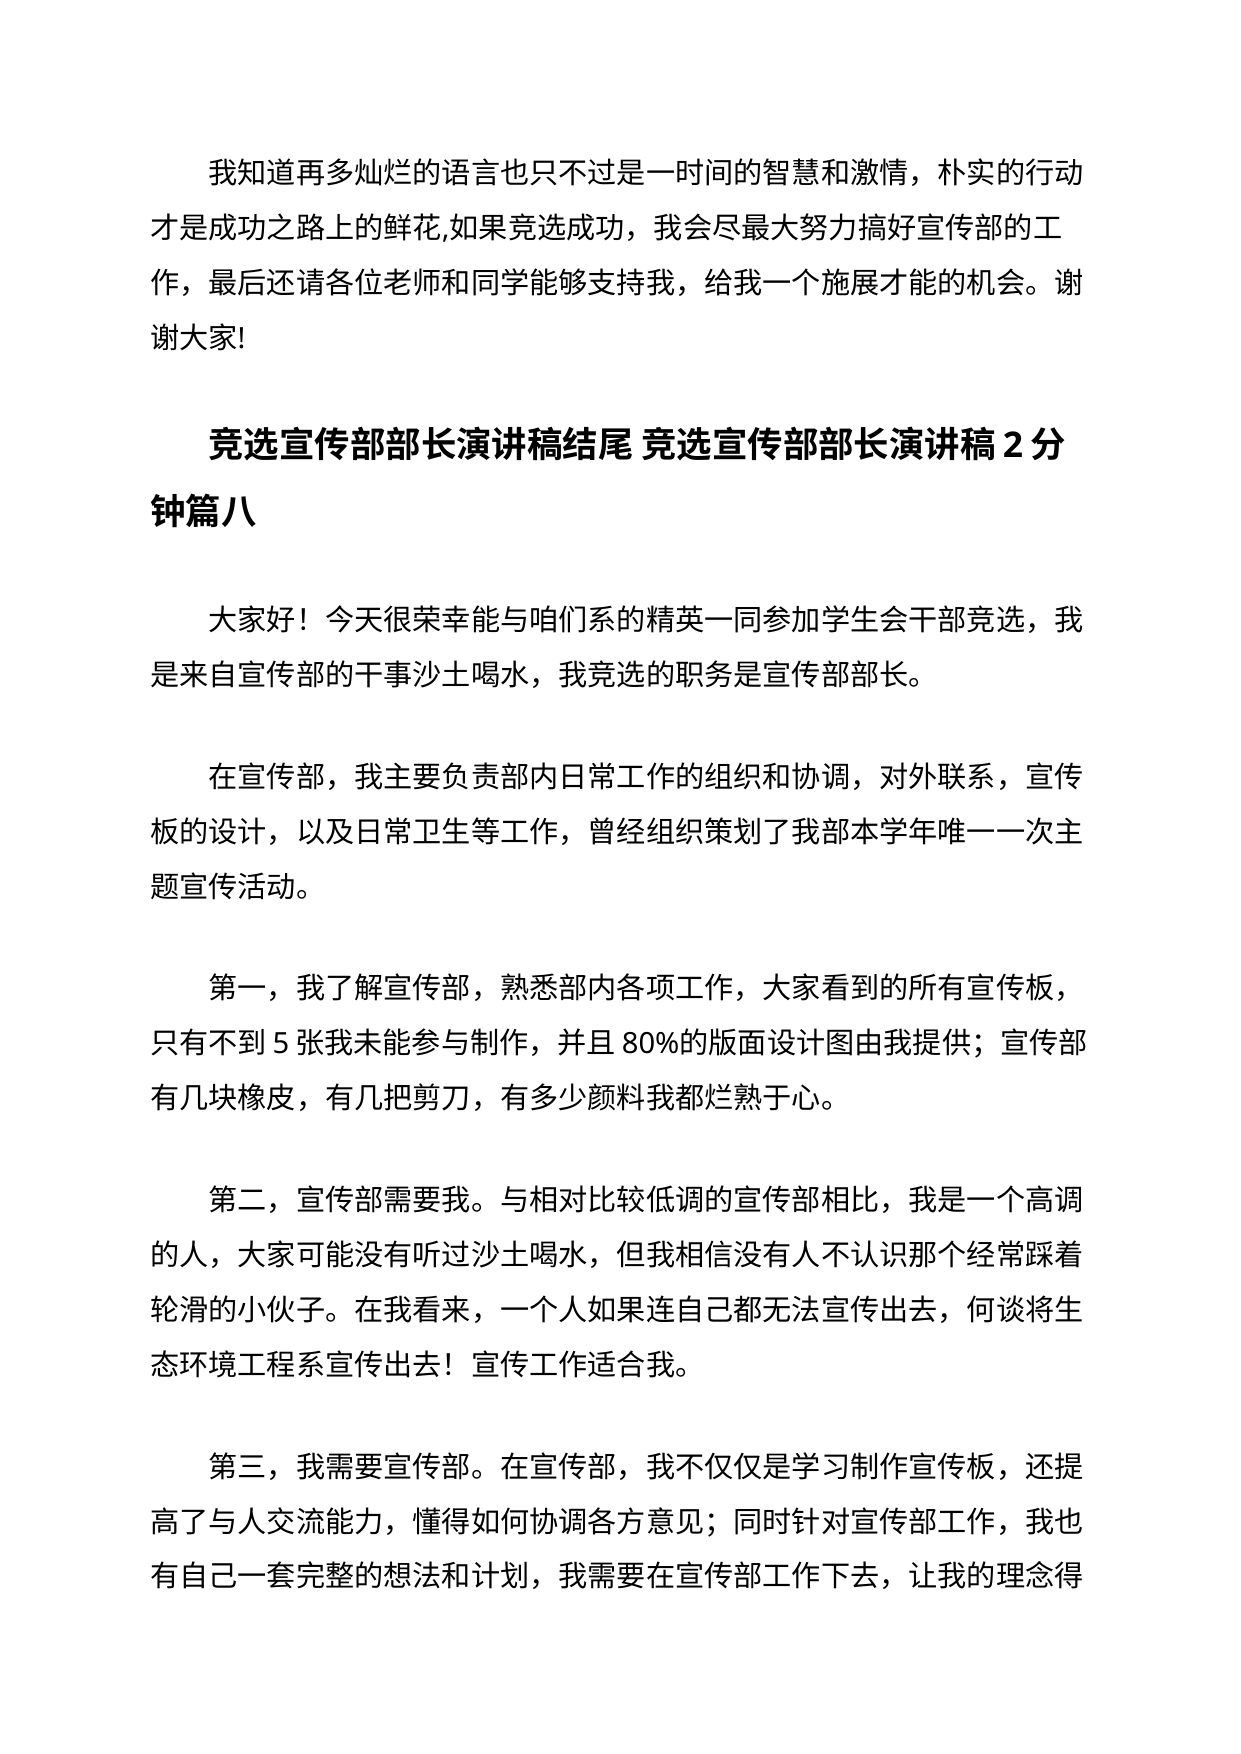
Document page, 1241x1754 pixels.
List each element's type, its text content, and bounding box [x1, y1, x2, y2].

text 大家好！今天很荣幸能与咱们系的精英一同参加学生会干部竞选，我是来自宣传部的干事沙土喝水，我竞选的职务是宣传部部长。 [150, 597, 1090, 694]
text 竞选宣传部部长演讲稿结尾 竞选宣传部部长演讲稿2分钟篇八 [150, 417, 1090, 535]
text 我知道再多灿烂的语言也只不过是一时间的智慧和激情，朴实的行动才是成功之路上的鲜花,如果竞选成功，我会尽最大努力搞好宣传部的工作，最后还请各位老师和同学能够支持我，给我一个施展才能的机会。谢谢大家! [150, 150, 1090, 357]
text 在宣传部，我主要负责部内日常工作的组织和协调，对外联系，宣传板的设计，以及日常卫生等工作，曾经组织策划了我部本学年唯一一次主题宣传活动。 [150, 753, 1090, 906]
text 第一，我了解宣传部，熟悉部内各项工作，大家看到的所有宣传板，只有不到5张我未能参与制作，并且80%的版面设计图由我提供；宣传部有几块橡皮，有几把剪刀，有多少颜料我都烂熟于心。 [150, 965, 1090, 1117]
text 第二，宣传部需要我。与相对比较低调的宣传部相比，我是一个高调的人，大家可能没有听过沙土喝水，但我相信没有人不认识那个经常踩着轮滑的小伙子。在我看来，一个人如果连自己都无法宣传出去，何谈将生态环境工程系宣传出去！宣传工作适合我。 [150, 1177, 1090, 1384]
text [150, 1443, 1090, 1595]
